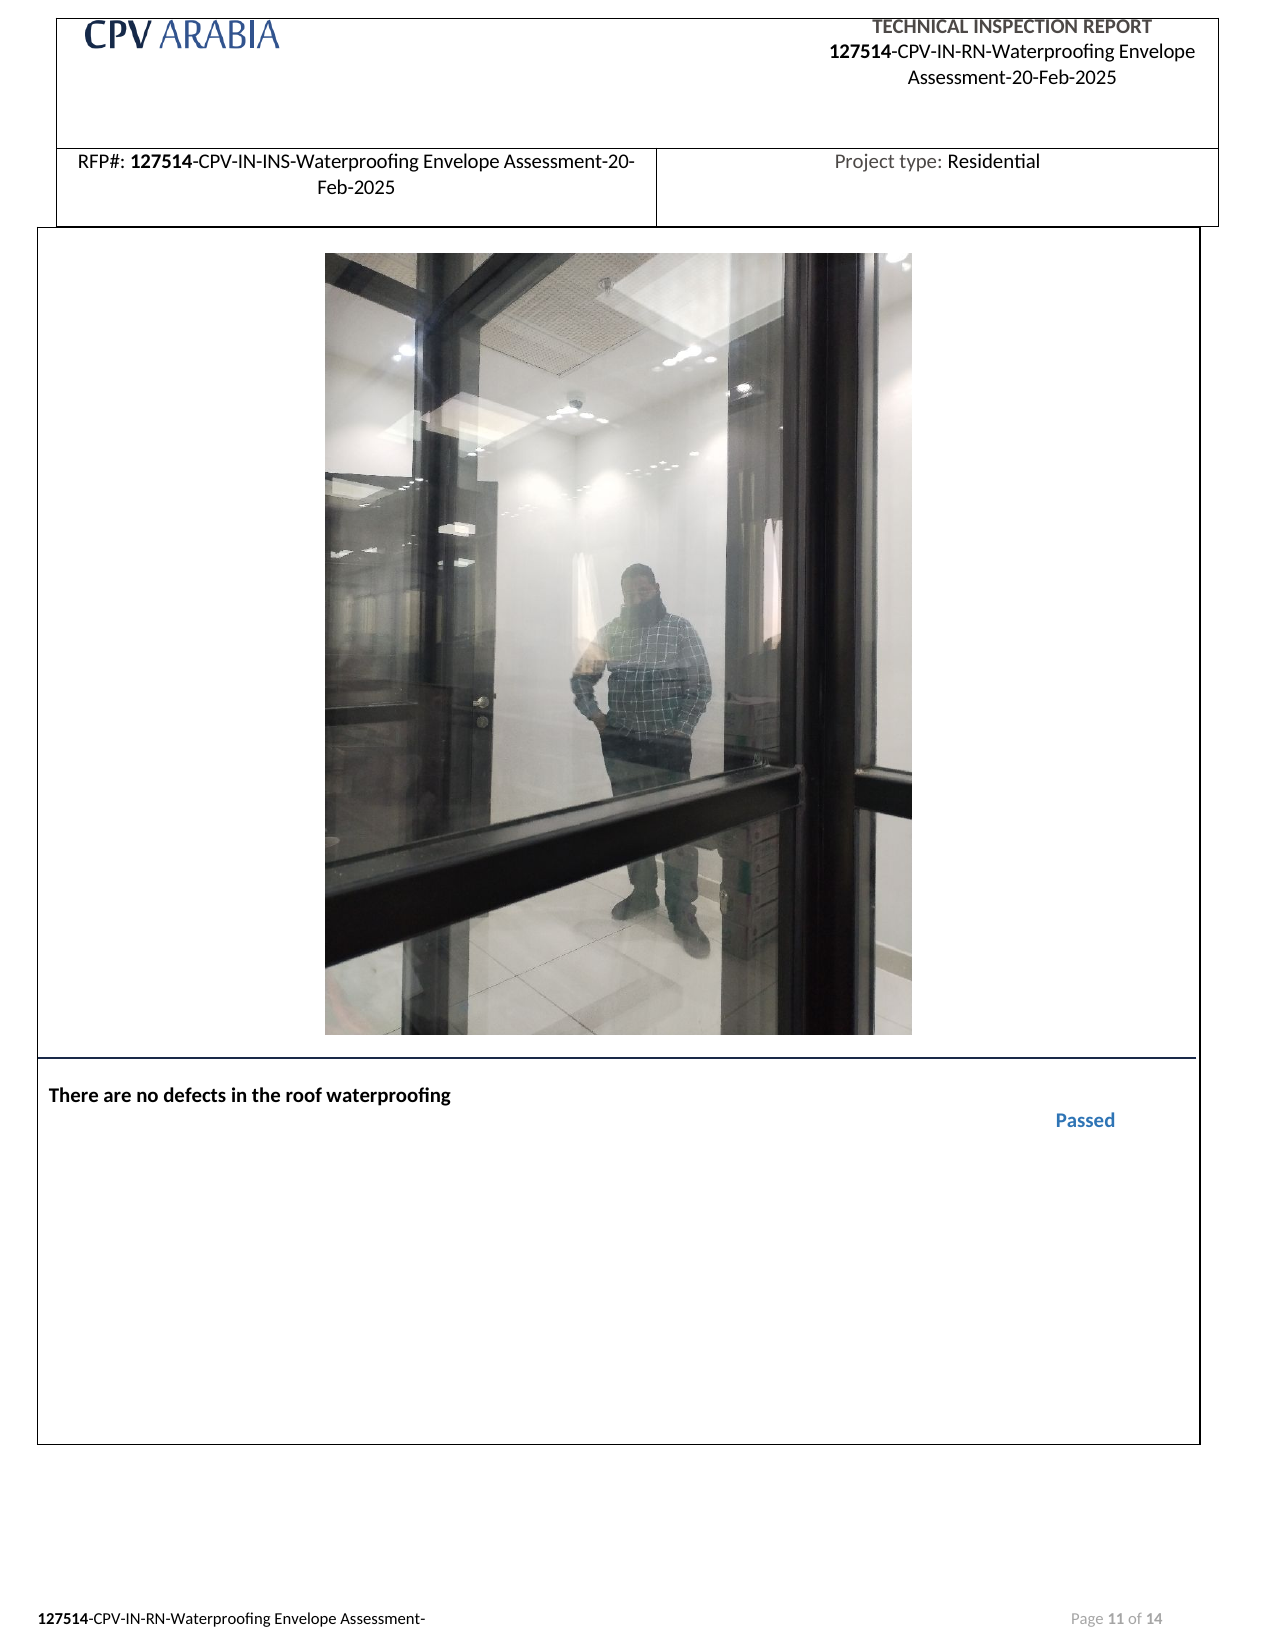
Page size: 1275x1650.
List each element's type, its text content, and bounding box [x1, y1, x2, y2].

picture [80, 19, 287, 52]
table_cell There are no defects in the roof waterproofing Passed [38, 228, 1199, 1444]
picture [325, 253, 912, 1035]
